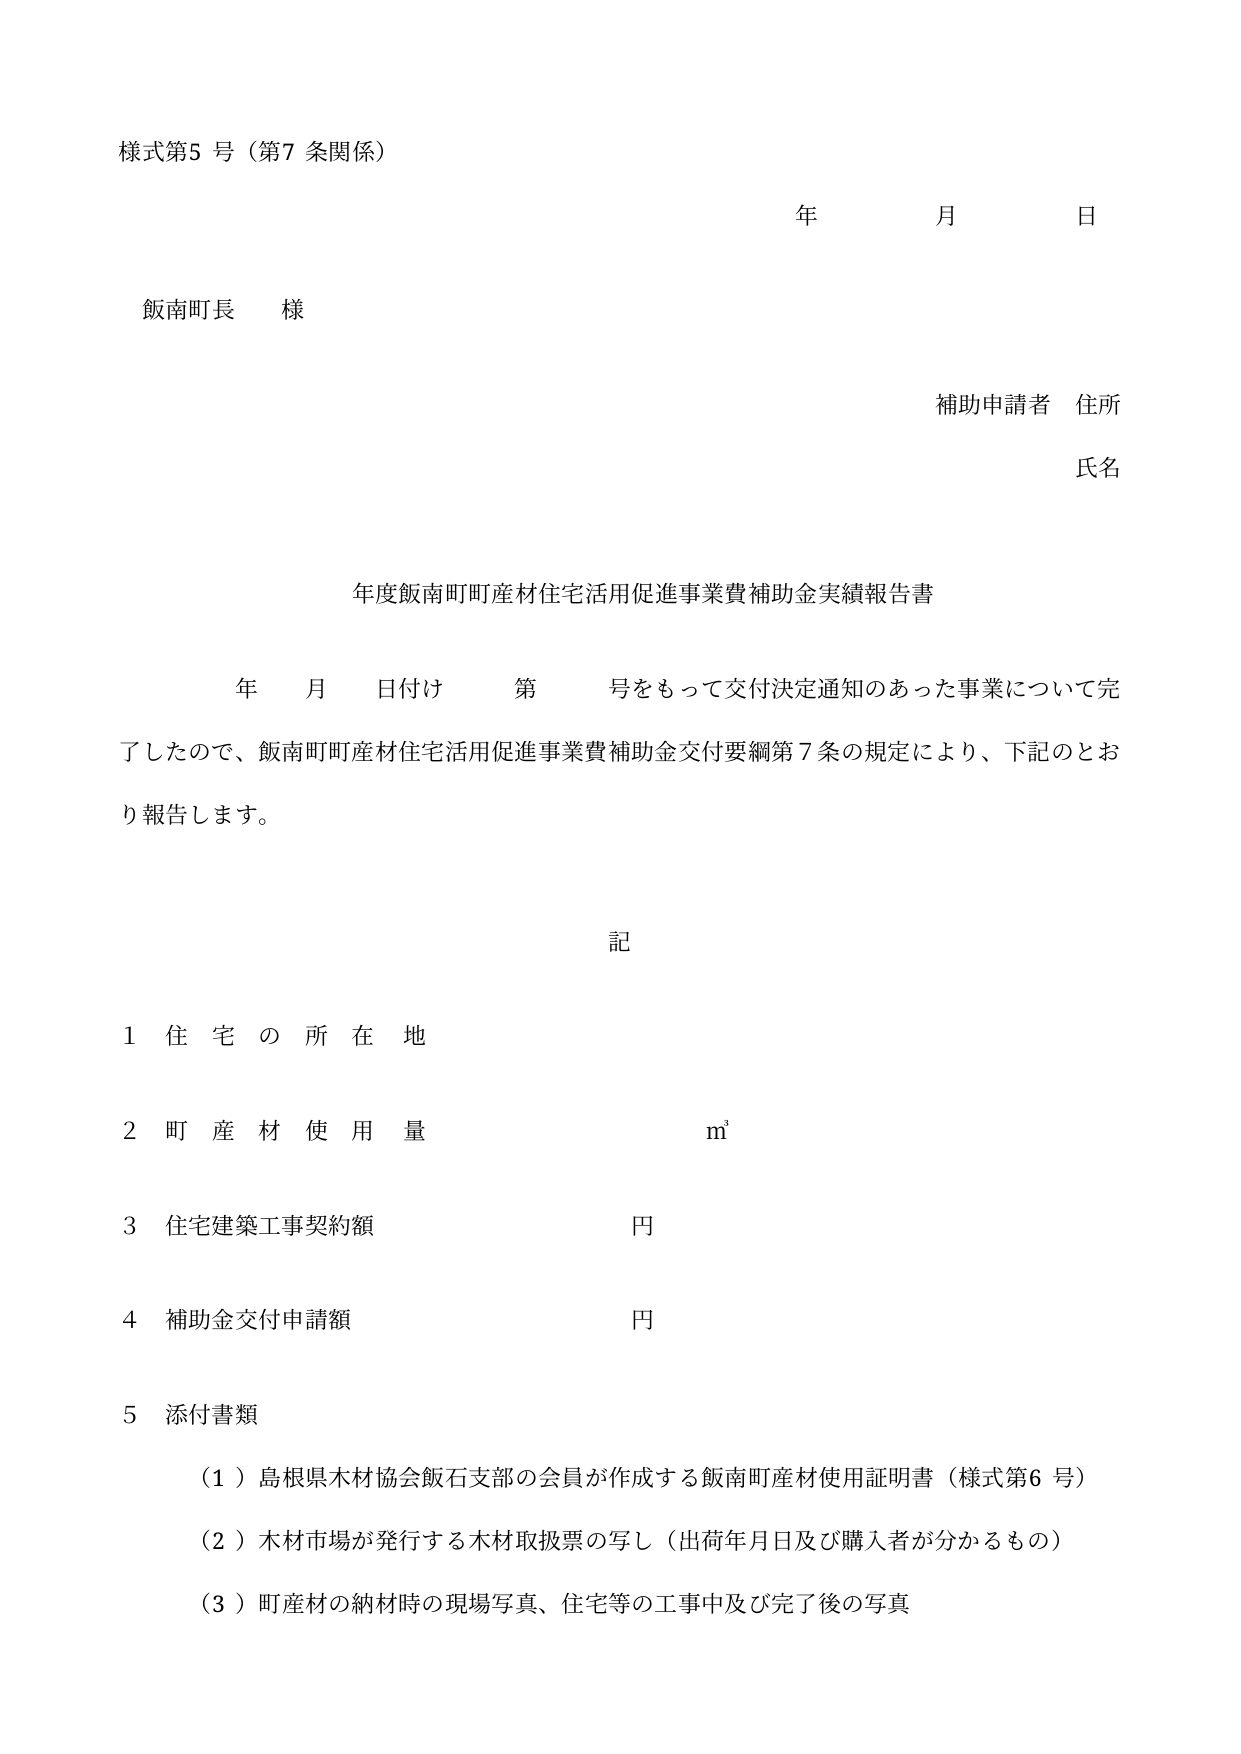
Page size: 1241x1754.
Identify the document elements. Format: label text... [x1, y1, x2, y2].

text （3）町産材の納材時の現場写真、住宅等の工事中及び完了後の写真 [118, 1571, 1122, 1634]
text 様式第5号（第7条関係） [118, 119, 1122, 183]
text 飯南町長 様 [118, 277, 1122, 340]
text 補助申請者 住所 [118, 372, 1122, 435]
text （1）島根県木材協会飯石支部の会員が作成する飯南町産材使用証明書（様式第6号） [118, 1445, 1122, 1508]
text ４ 補助金交付申請額 円 [118, 1287, 1122, 1350]
text 年 月 日付け 第 号をもって交付決定通知のあった事業について完了したので、飯南町町産材住宅活用促進事業費補助金交付要綱第７条の規定により、下記のとおり報告します。 [118, 656, 1122, 845]
text ３ 住宅建築工事契約額 円 [118, 1193, 1122, 1256]
text 年度飯南町町産材住宅活用促進事業費補助金実績報告書 [118, 561, 1122, 624]
text ２ 町産材使用量 ㎥ [118, 1098, 1122, 1161]
text ５ 添付書類 [118, 1382, 1122, 1445]
text １ 住宅の所在地 [118, 1003, 1122, 1066]
text 年 月 日 [118, 183, 1122, 246]
text 氏名 [118, 435, 1122, 498]
text （2）木材市場が発行する木材取扱票の写し（出荷年月日及び購入者が分かるもの） [118, 1508, 1122, 1571]
subtitle 記 [118, 908, 1122, 972]
